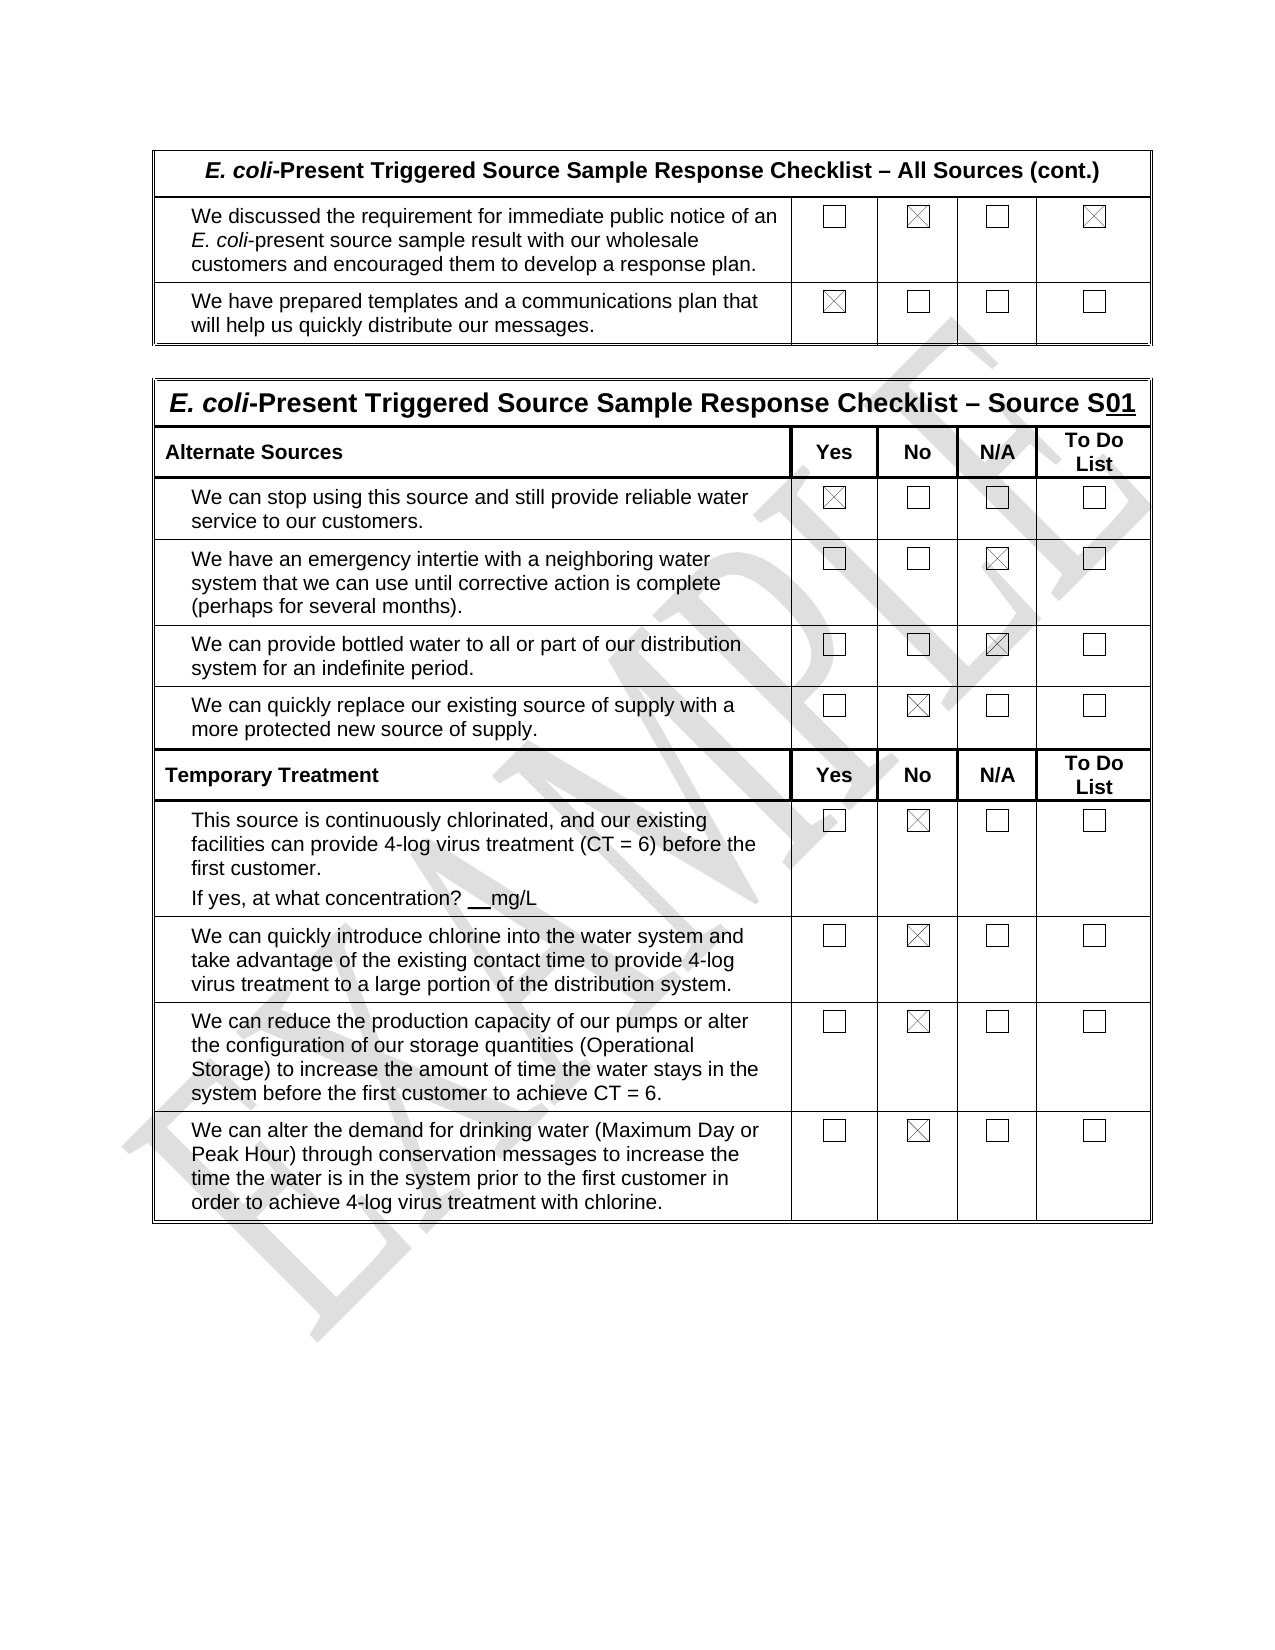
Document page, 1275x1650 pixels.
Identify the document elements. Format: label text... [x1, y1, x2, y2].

table_cell [792, 540, 877, 624]
table_cell [958, 802, 1036, 916]
table_cell [1037, 1112, 1150, 1220]
table_cell [958, 198, 1036, 282]
table_cell [792, 198, 877, 282]
table_cell [792, 687, 877, 747]
table_cell We can stop using this source and still provide reliable water service to our customers. [155, 479, 791, 539]
table_cell N/A [959, 428, 1035, 476]
table_cell Temporary Treatment [155, 751, 789, 798]
table_cell [958, 1003, 1036, 1111]
table_header E. coli-Present Triggered Source Sample Response Checklist – All Sources (cont.) [155, 151, 1150, 196]
table_cell [958, 540, 1036, 624]
table_cell [878, 917, 957, 1002]
table_cell We have prepared templates and a communications plan that will help us quickly distribute our messages. [155, 283, 791, 343]
table_cell Yes [793, 751, 876, 798]
table_cell Alternate Sources [155, 428, 789, 476]
table_cell We can quickly replace our existing source of supply with a more protected new source of supply. [155, 687, 791, 747]
table_cell [792, 1003, 877, 1111]
table_cell No [879, 428, 956, 476]
table_cell [878, 1003, 957, 1111]
table_cell [958, 687, 1036, 747]
table_cell [958, 917, 1036, 1002]
table_cell [1037, 1003, 1150, 1111]
table_cell N/A [959, 751, 1035, 798]
table_cell [1037, 687, 1150, 747]
table_cell [958, 1112, 1036, 1220]
table_cell [878, 283, 957, 343]
table_cell [792, 479, 877, 539]
table_cell [1037, 626, 1150, 686]
table_cell [878, 1112, 957, 1220]
table_cell [1037, 283, 1150, 343]
table_cell [792, 917, 877, 1002]
table_cell [792, 283, 877, 343]
table_cell [958, 479, 1036, 539]
table_cell Yes [793, 428, 876, 476]
table_cell We can reduce the production capacity of our pumps or alter the configuration of our storage quantities (Operational Storage) to increase the amount of time the water stays in the system before the first customer to achieve CT = 6. [155, 1003, 791, 1111]
table_cell [1037, 802, 1150, 916]
table_cell To Do List [1038, 751, 1150, 798]
table_cell [958, 283, 1036, 343]
table_cell [1037, 540, 1150, 624]
table_cell We have an emergency intertie with a neighboring water system that we can use until corrective action is complete (perhaps for several months). [155, 540, 791, 624]
table_cell We can quickly introduce chlorine into the water system and take advantage of the existing contact time to provide 4-log virus treatment to a large portion of the distribution system. [155, 917, 791, 1002]
table_cell [792, 1112, 877, 1220]
table_cell [1037, 198, 1150, 282]
table_cell We discussed the requirement for immediate public notice of an E. coli-present source sample result with our wholesale customers and encouraged them to develop a response plan. [155, 198, 791, 282]
table_cell [958, 626, 1036, 686]
table_cell [1037, 917, 1150, 1002]
table_cell [878, 626, 957, 686]
table_cell [878, 198, 957, 282]
table_cell No [879, 751, 956, 798]
table_cell [792, 626, 877, 686]
table_cell To Do List [1038, 428, 1150, 476]
table_cell [878, 802, 957, 916]
table_cell We can provide bottled water to all or part of our distribution system for an indefinite period. [155, 626, 791, 686]
table_cell This source is continuously chlorinated, and our existing facilities can provide 4-log virus treatment (CT = 6) before the first customer. If yes, at what concentration? __mg/L [155, 802, 791, 916]
table_cell [878, 540, 957, 624]
table_cell [878, 687, 957, 747]
table_cell [1037, 479, 1150, 539]
table_cell E. coli-Present Triggered Source Sample Response Checklist – Source S01 [154, 378, 1151, 424]
table_cell [154, 343, 1151, 378]
table_cell [878, 479, 957, 539]
table_cell [792, 802, 877, 916]
table_cell We can alter the demand for drinking water (Maximum Day or Peak Hour) through conservation messages to increase the time the water is in the system prior to the first customer in order to achieve 4-log virus treatment with chlorine. [155, 1112, 791, 1220]
